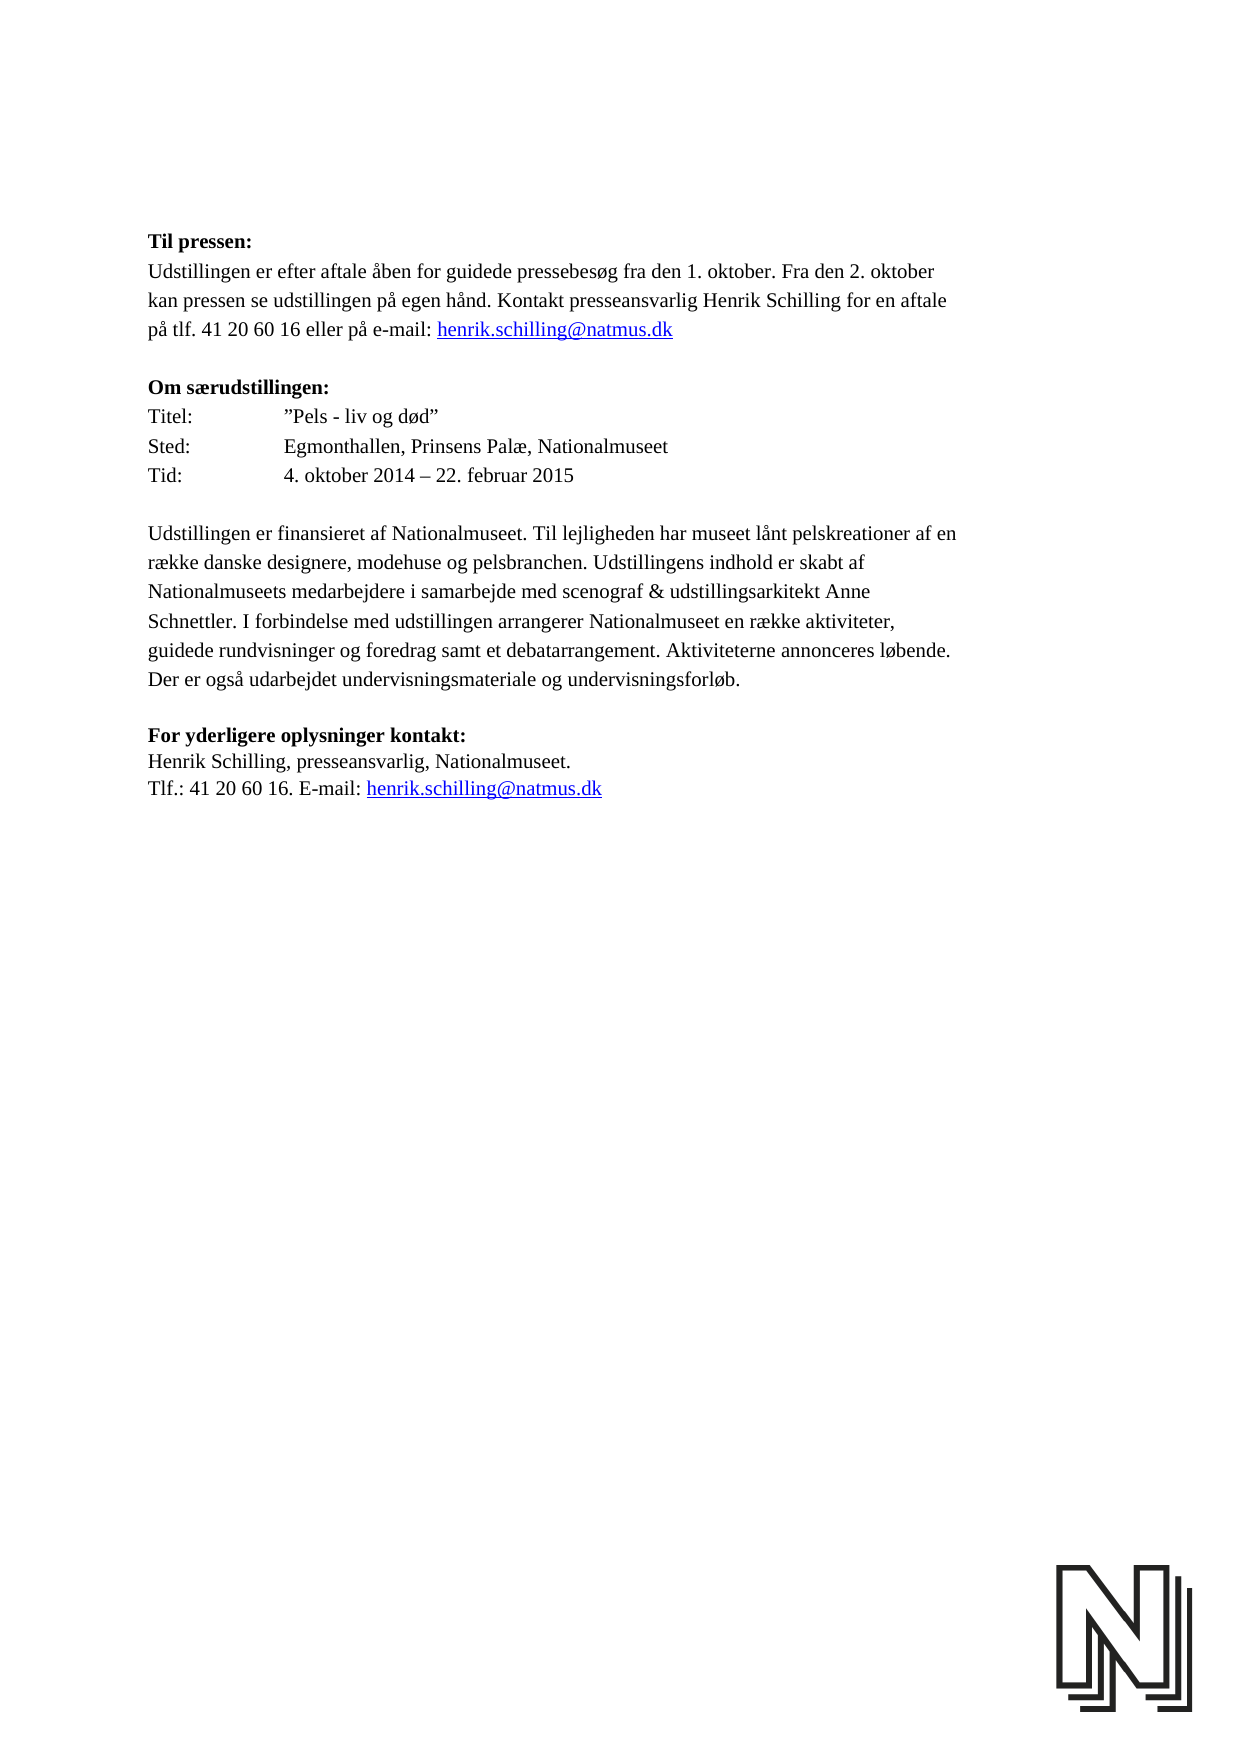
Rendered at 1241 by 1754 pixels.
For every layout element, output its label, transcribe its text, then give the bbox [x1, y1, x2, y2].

text Til pressen: [148, 224, 963, 253]
text For yderligere oplysninger kontakt: Henrik Schilling, presseansvarlig, Nationalmuseet. Tlf.: 41 20 60 16. E-mail: henrik.schilling@natmus.dk [148, 720, 963, 800]
picture [1056, 1565, 1193, 1712]
text Udstillingen er efter aftale åben for guidede pressebesøg fra den 1. oktober. Fra den 2. oktober kan pressen se udstillingen på egen hånd. Kontakt presseansvarlig Henrik Schilling for en aftale på tlf. 41 20 60 16 eller på e-mail: henrik.schilling@natmus.dk [148, 253, 963, 341]
text Tid: 4. oktober 2014 – 22. februar 2015 [148, 458, 963, 487]
text Om særudstillingen: [148, 370, 963, 399]
text Titel: ”Pels - liv og død” Sted: Egmonthallen, Prinsens Palæ, Nationalmuseet [148, 399, 963, 458]
text Udstillingen er finansieret af Nationalmuseet. Til lejligheden har museet lånt pelskreationer af en række danske designere, modehuse og pelsbranchen. Udstillingens indhold er skabt af Nationalmuseets medarbejdere i samarbejde med scenograf & udstillingsarkitekt Anne Schnettler. I forbindelse med udstillingen arrangerer Nationalmuseet en række aktiviteter, guidede rundvisninger og foredrag samt et debatarrangement. Aktiviteterne annonceres løbende. Der er også udarbejdet undervisningsmateriale og undervisningsforløb. [148, 516, 963, 691]
